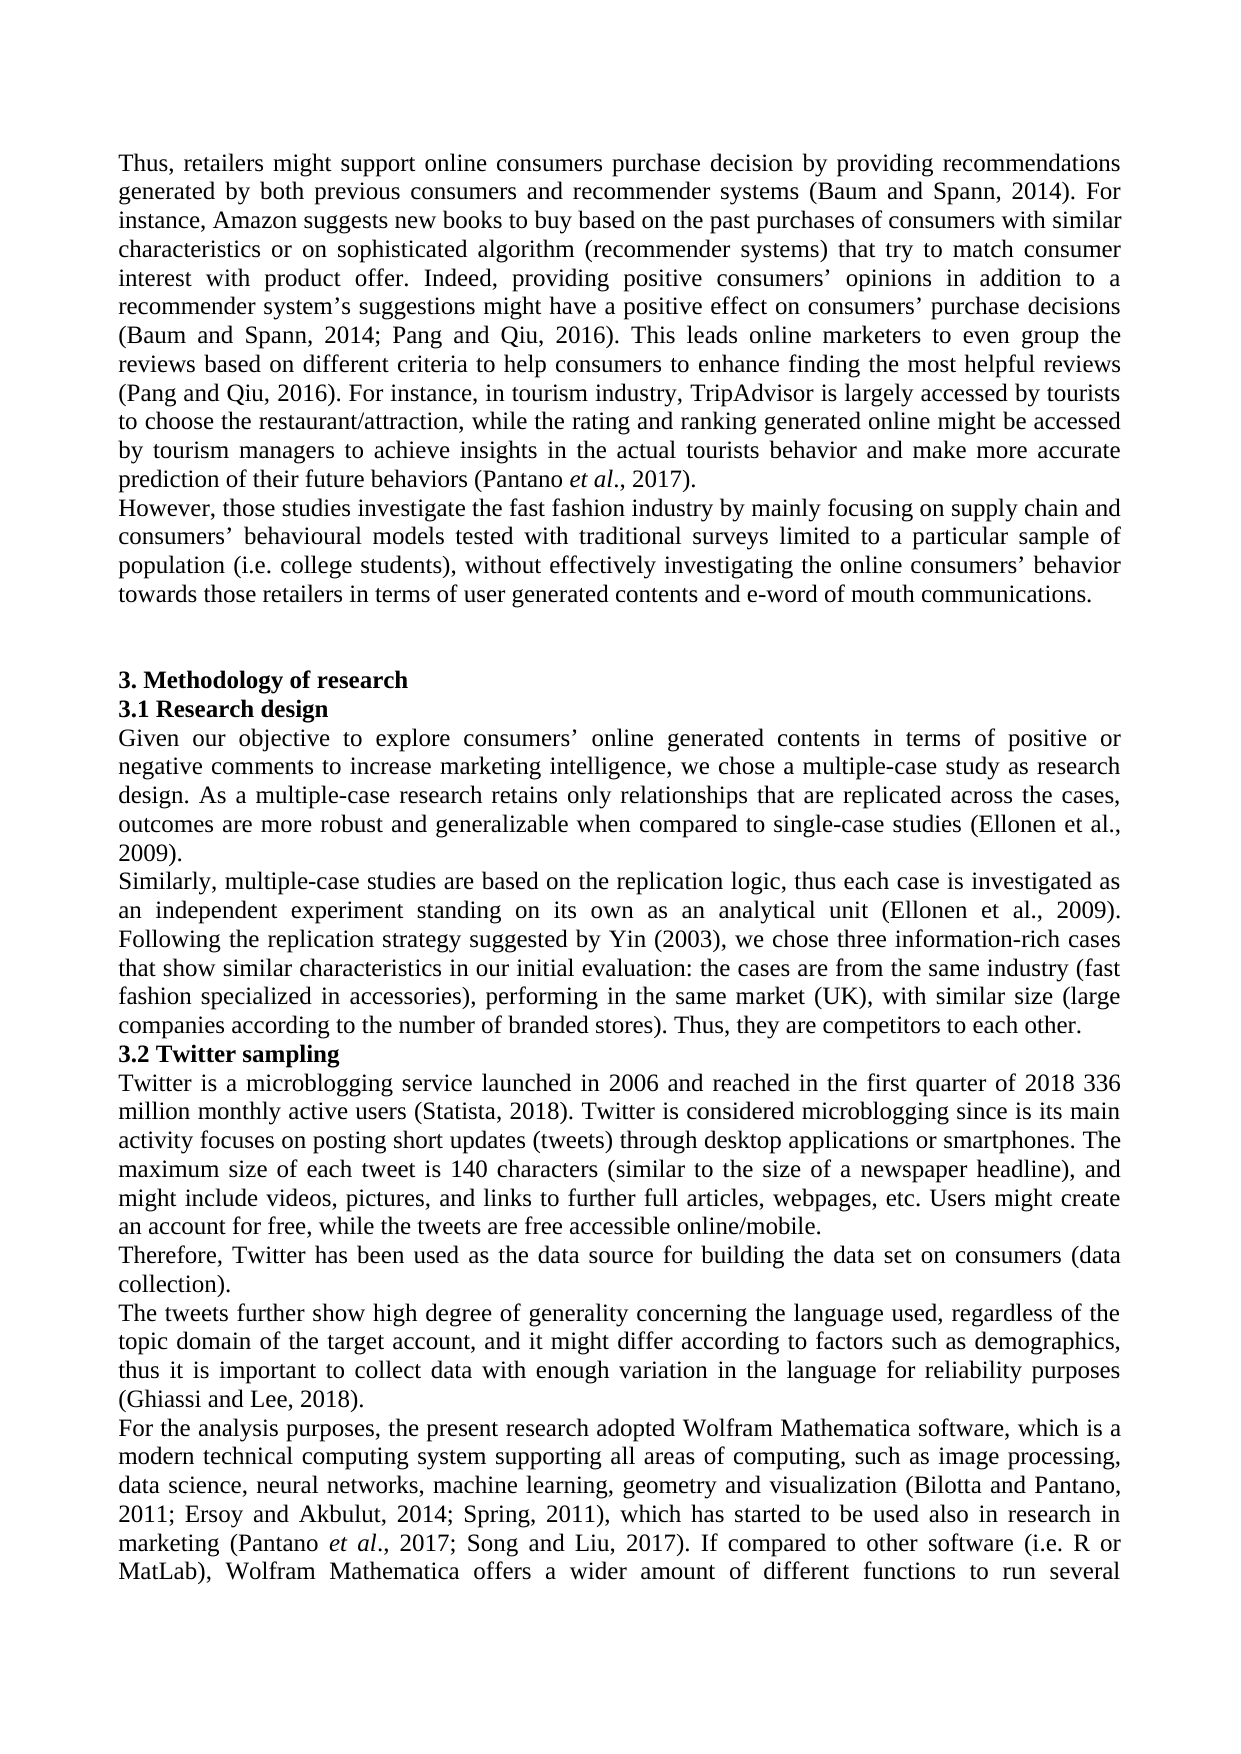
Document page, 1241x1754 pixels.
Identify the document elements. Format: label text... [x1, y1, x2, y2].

text Therefore, Twitter has been used as the data source for building the data set on consumers (data collection). [118, 1240, 1122, 1298]
text Similarly, multiple-case studies are based on the replication logic, thus each case is investigated as an independent experiment standing on its own as an analytical unit (Ellonen et al., 2009). Following the replication strategy suggested by Yin (2003), we chose three information-rich cases that show similar characteristics in our initial evaluation: the cases are from the same industry (fast fashion specialized in accessories), performing in the same market (UK), with similar size (large companies according to the number of branded stores). Thus, they are competitors to each other. [118, 866, 1122, 1039]
text Thus, retailers might support online consumers purchase decision by providing recommendations generated by both previous consumers and recommender systems (Baum and Spann, 2014). For instance, Amazon suggests new books to buy based on the past purchases of consumers with similar characteristics or on sophisticated algorithm (recommender systems) that try to match consumer interest with product offer. Indeed, providing positive consumers’ opinions in addition to a recommender system’s suggestions might have a positive effect on consumers’ purchase decisions (Baum and Spann, 2014; Pang and Qiu, 2016). This leads online marketers to even group the reviews based on different criteria to help consumers to enhance finding the most helpful reviews (Pang and Qiu, 2016). For instance, in tourism industry, TripAdvisor is largely accessed by tourists to choose the restaurant/attraction, while the rating and ranking generated online might be accessed by tourism managers to achieve insights in the actual tourists behavior and make more accurate prediction of their future behaviors (Pantano et al., 2017). [118, 148, 1122, 493]
text 3.1 Research design [118, 694, 1122, 723]
text Given our objective to explore consumers’ online generated contents in terms of positive or negative comments to increase marketing intelligence, we chose a multiple-case study as research design. As a multiple-case research retains only relationships that are replicated across the cases, outcomes are more robust and generalizable when compared to single-case studies (Ellonen et al., 2009). [118, 723, 1122, 866]
text The tweets further show high degree of generality concerning the language used, regardless of the topic domain of the target account, and it might differ according to factors such as demographics, thus it is important to collect data with enough variation in the language for reliability purposes (Ghiassi and Lee, 2018). [118, 1298, 1122, 1413]
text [118, 1413, 1122, 1585]
text However, those studies investigate the fast fashion industry by mainly focusing on supply chain and consumers’ behavioural models tested with traditional surveys limited to a particular sample of population (i.e. college students), without effectively investigating the online consumers’ behavior towards those retailers in terms of user generated contents and e-word of mouth communications. [118, 493, 1122, 608]
text 3. Methodology of research [118, 665, 1122, 694]
text Twitter is a microblogging service launched in 2006 and reached in the first quarter of 2018 336 million monthly active users (Statista, 2018). Twitter is considered microblogging since is its main activity focuses on posting short updates (tweets) through desktop applications or smartphones. The maximum size of each tweet is 140 characters (similar to the size of a newspaper headline), and might include videos, pictures, and links to further full articles, webpages, etc. Users might create an account for free, while the tweets are free accessible online/mobile. [118, 1068, 1122, 1240]
text 3.2 Twitter sampling [118, 1039, 1122, 1068]
